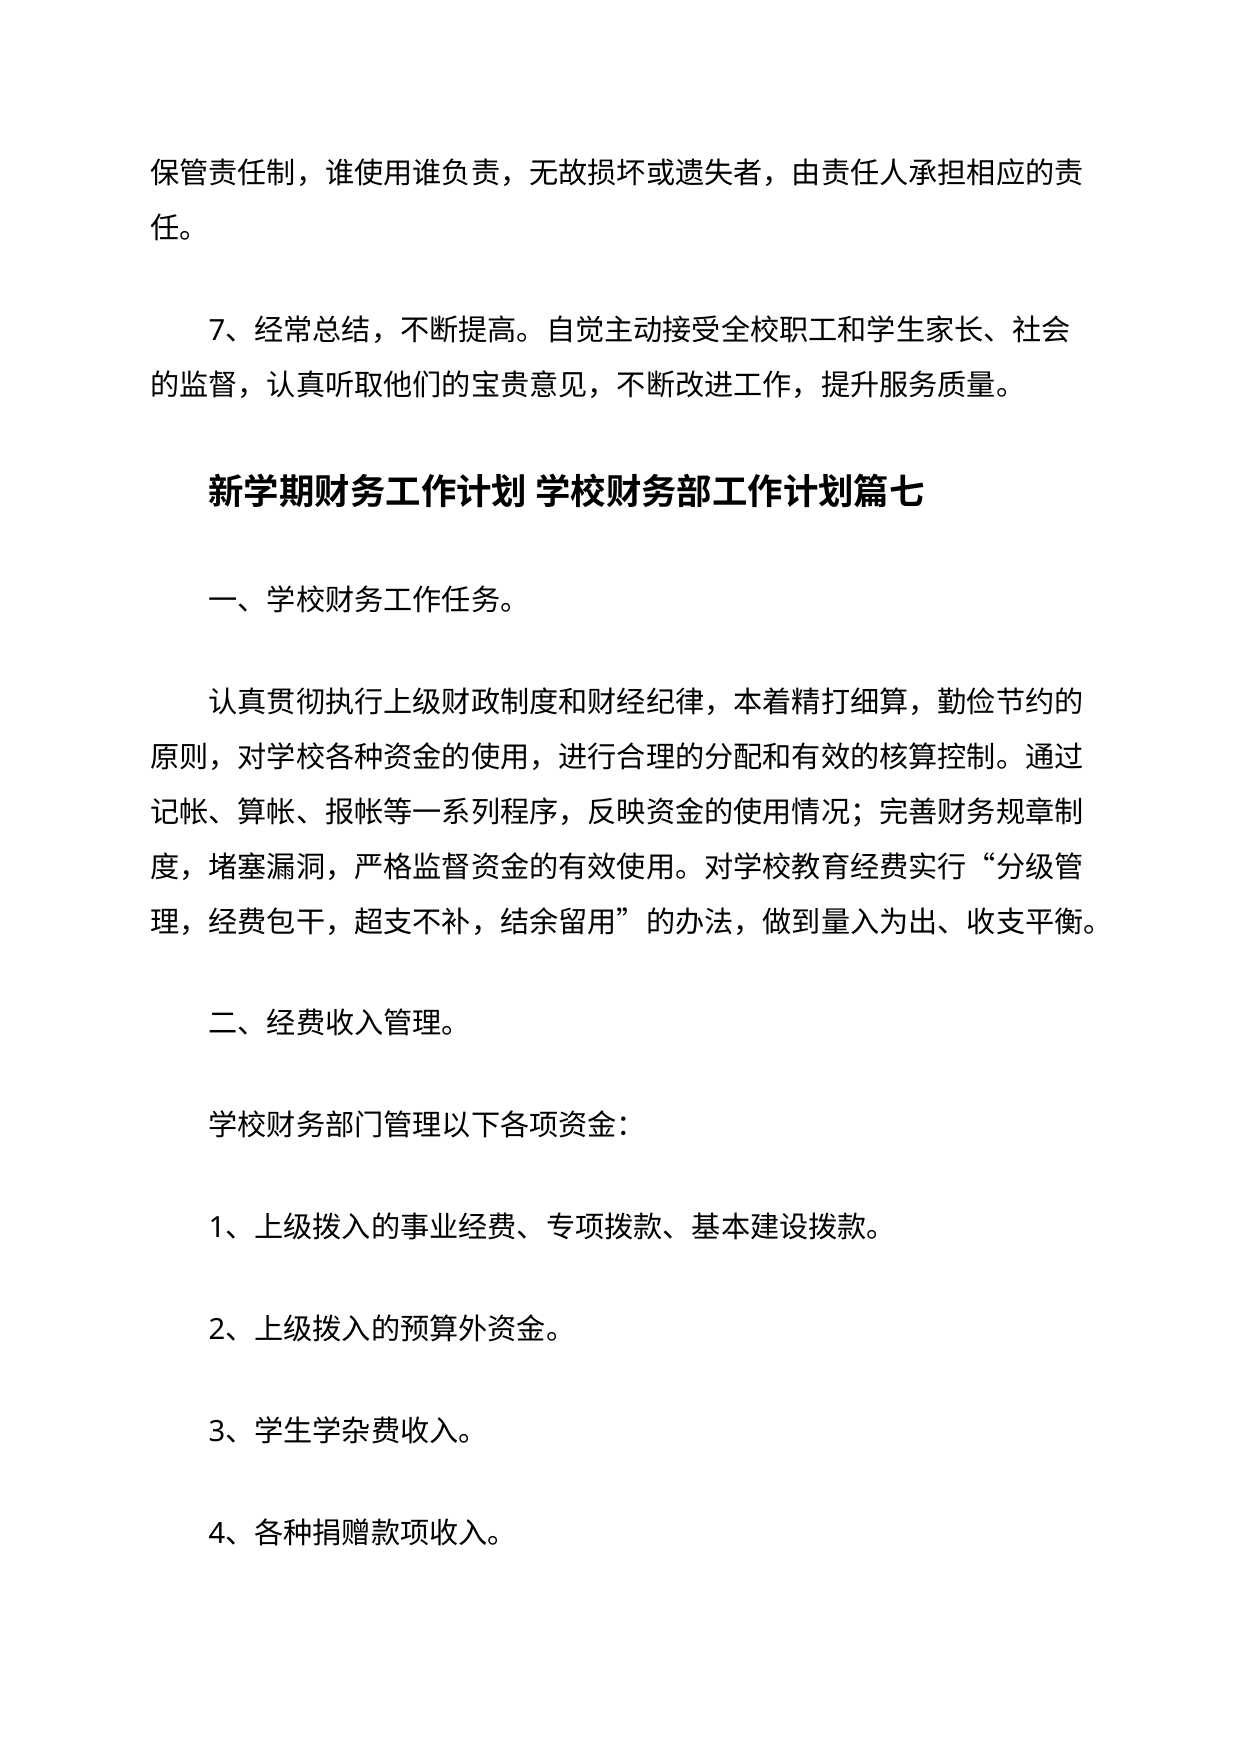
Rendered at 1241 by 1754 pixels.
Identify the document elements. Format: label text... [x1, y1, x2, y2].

text 认真贯彻执行上级财政制度和财经纪律，本着精打细算，勤俭节约的原则，对学校各种资金的使用，进行合理的分配和有效的核算控制。通过记帐、算帐、报帐等一系列程序，反映资金的使用情况；完善财务规章制度，堵塞漏洞，严格监督资金的有效使用。对学校教育经费实行“分级管理，经费包干，超支不补，结余留用”的办法，做到量入为出、收支平衡。 [150, 679, 1090, 941]
text 二、经费收入管理。 [150, 1000, 1090, 1042]
text 学校财务部门管理以下各项资金： [150, 1102, 1090, 1144]
text 一、学校财务工作任务。 [150, 577, 1090, 619]
text 3、学生学杂费收入。 [150, 1407, 1090, 1450]
text 7、经常总结，不断提高。自觉主动接受全校职工和学生家长、社会的监督，认真听取他们的宝贵意见，不断改进工作，提升服务质量。 [150, 307, 1090, 404]
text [150, 150, 1090, 247]
text 4、各种捐赠款项收入。 [150, 1509, 1090, 1552]
text 2、上级拨入的预算外资金。 [150, 1306, 1090, 1348]
text 1、上级拨入的事业经费、专项拨款、基本建设拨款。 [150, 1203, 1090, 1246]
text 新学期财务工作计划 学校财务部工作计划篇七 [150, 463, 1090, 515]
